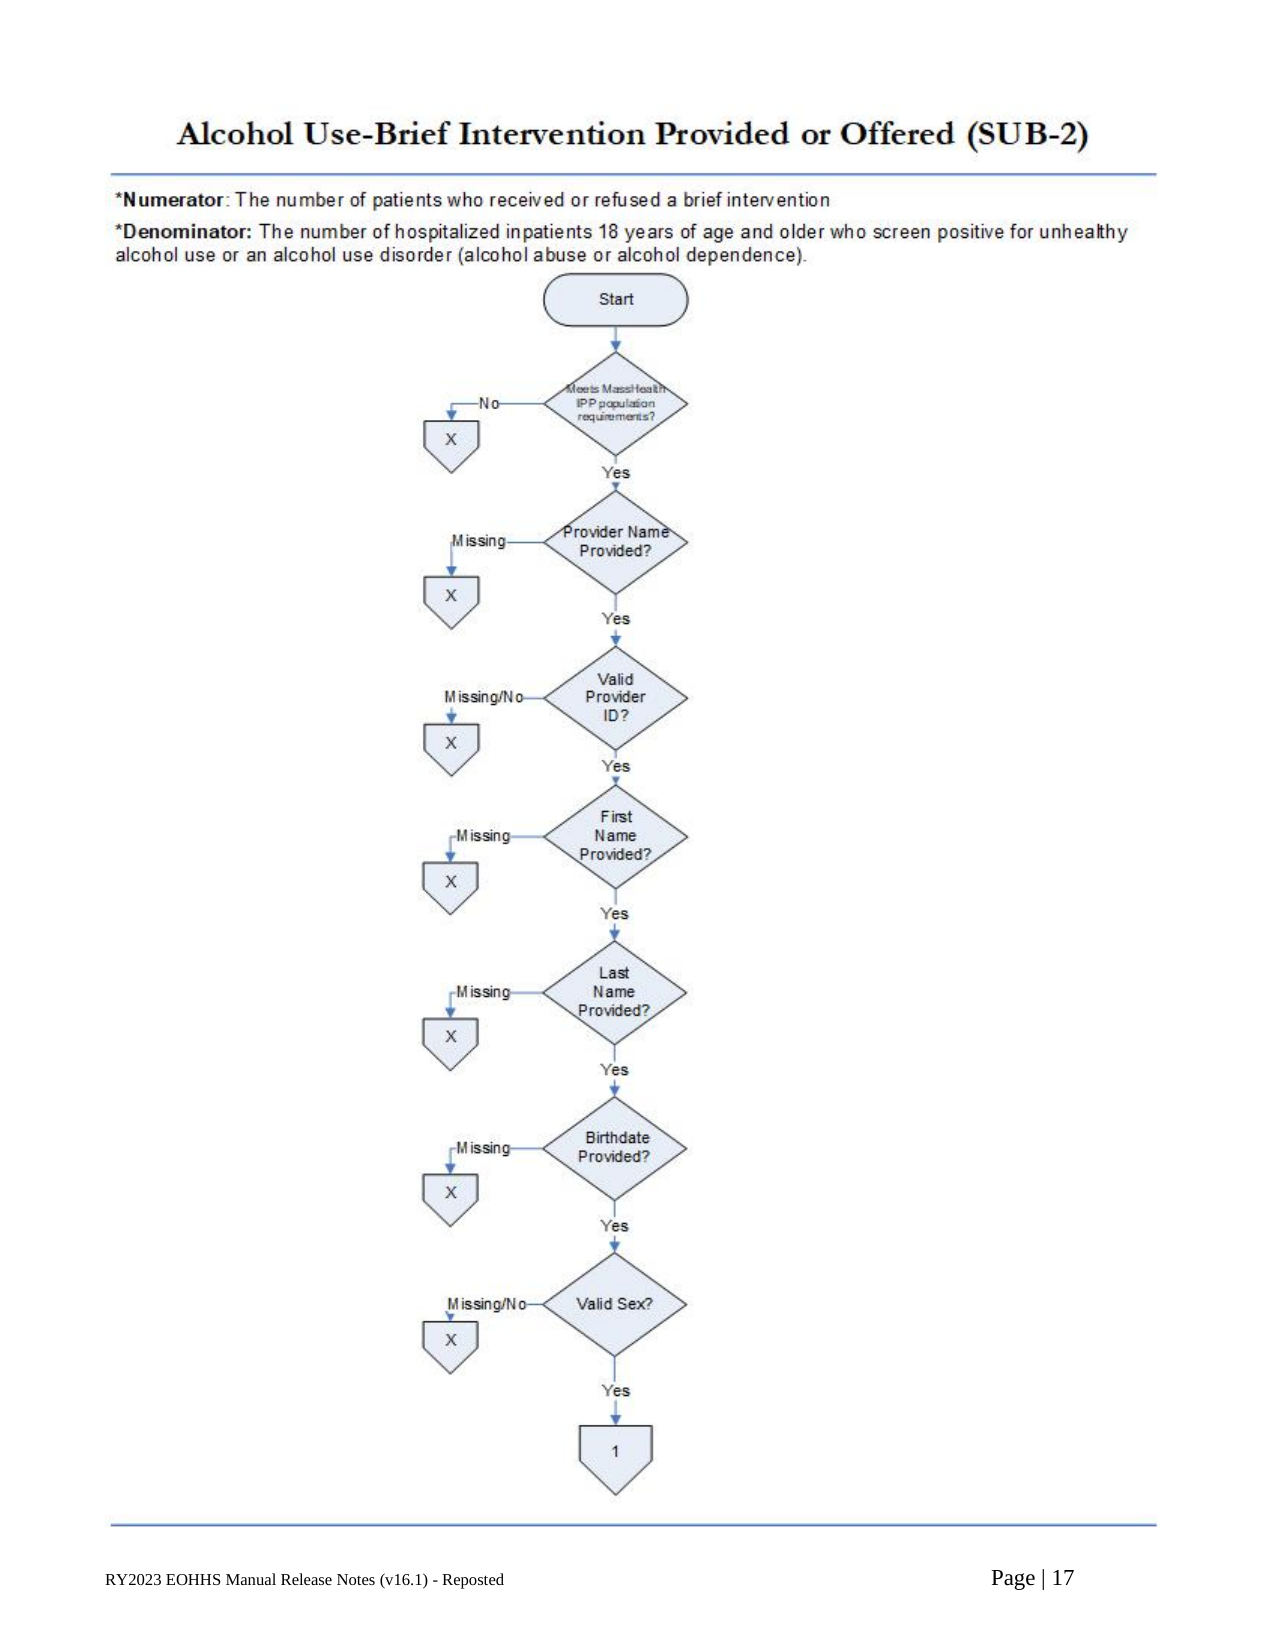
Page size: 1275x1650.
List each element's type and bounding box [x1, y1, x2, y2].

picture [105, 105, 1158, 1528]
